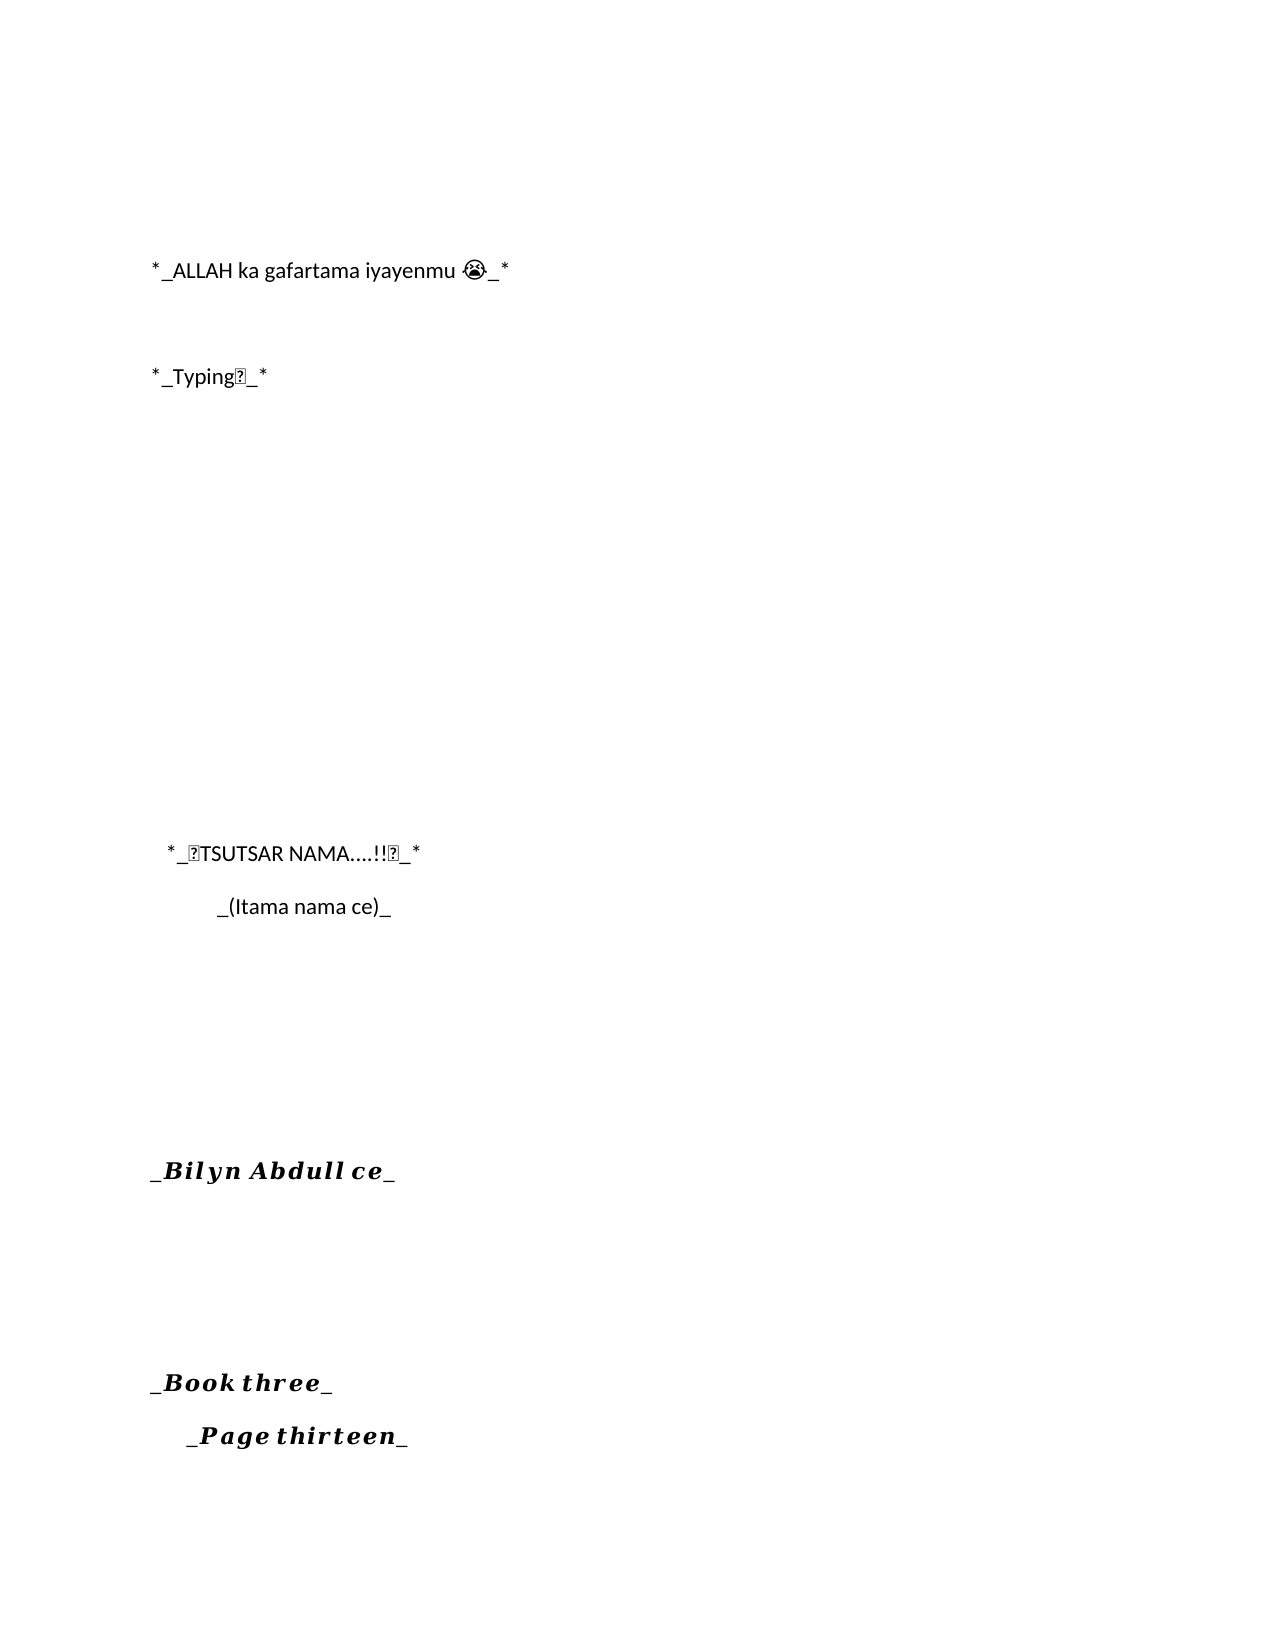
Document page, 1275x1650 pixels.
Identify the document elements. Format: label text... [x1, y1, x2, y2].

text _𝑩𝒐𝒐𝒌 𝒕𝒉𝒓𝒆𝒆_ [150, 1369, 1125, 1397]
text *_🐛TSUTSAR NAMA....!!🐛_* [150, 839, 1125, 867]
text _𝑩𝒊𝒍𝒚𝒏 𝑨𝒃𝒅𝒖𝒍𝒍 𝒄𝒆🤙🏻_ [150, 1157, 1125, 1185]
text _𝑷𝒂𝒈𝒆 𝒕𝒉𝒊𝒓𝒕𝒆𝒆𝒏_ [150, 1422, 1125, 1451]
text *_Typing📲_* [150, 362, 1125, 390]
text *_ALLAH ka gafartama iyayenmu 😭🙏_* [150, 256, 1125, 284]
text _(Itama nama ce)_ [150, 892, 1125, 920]
